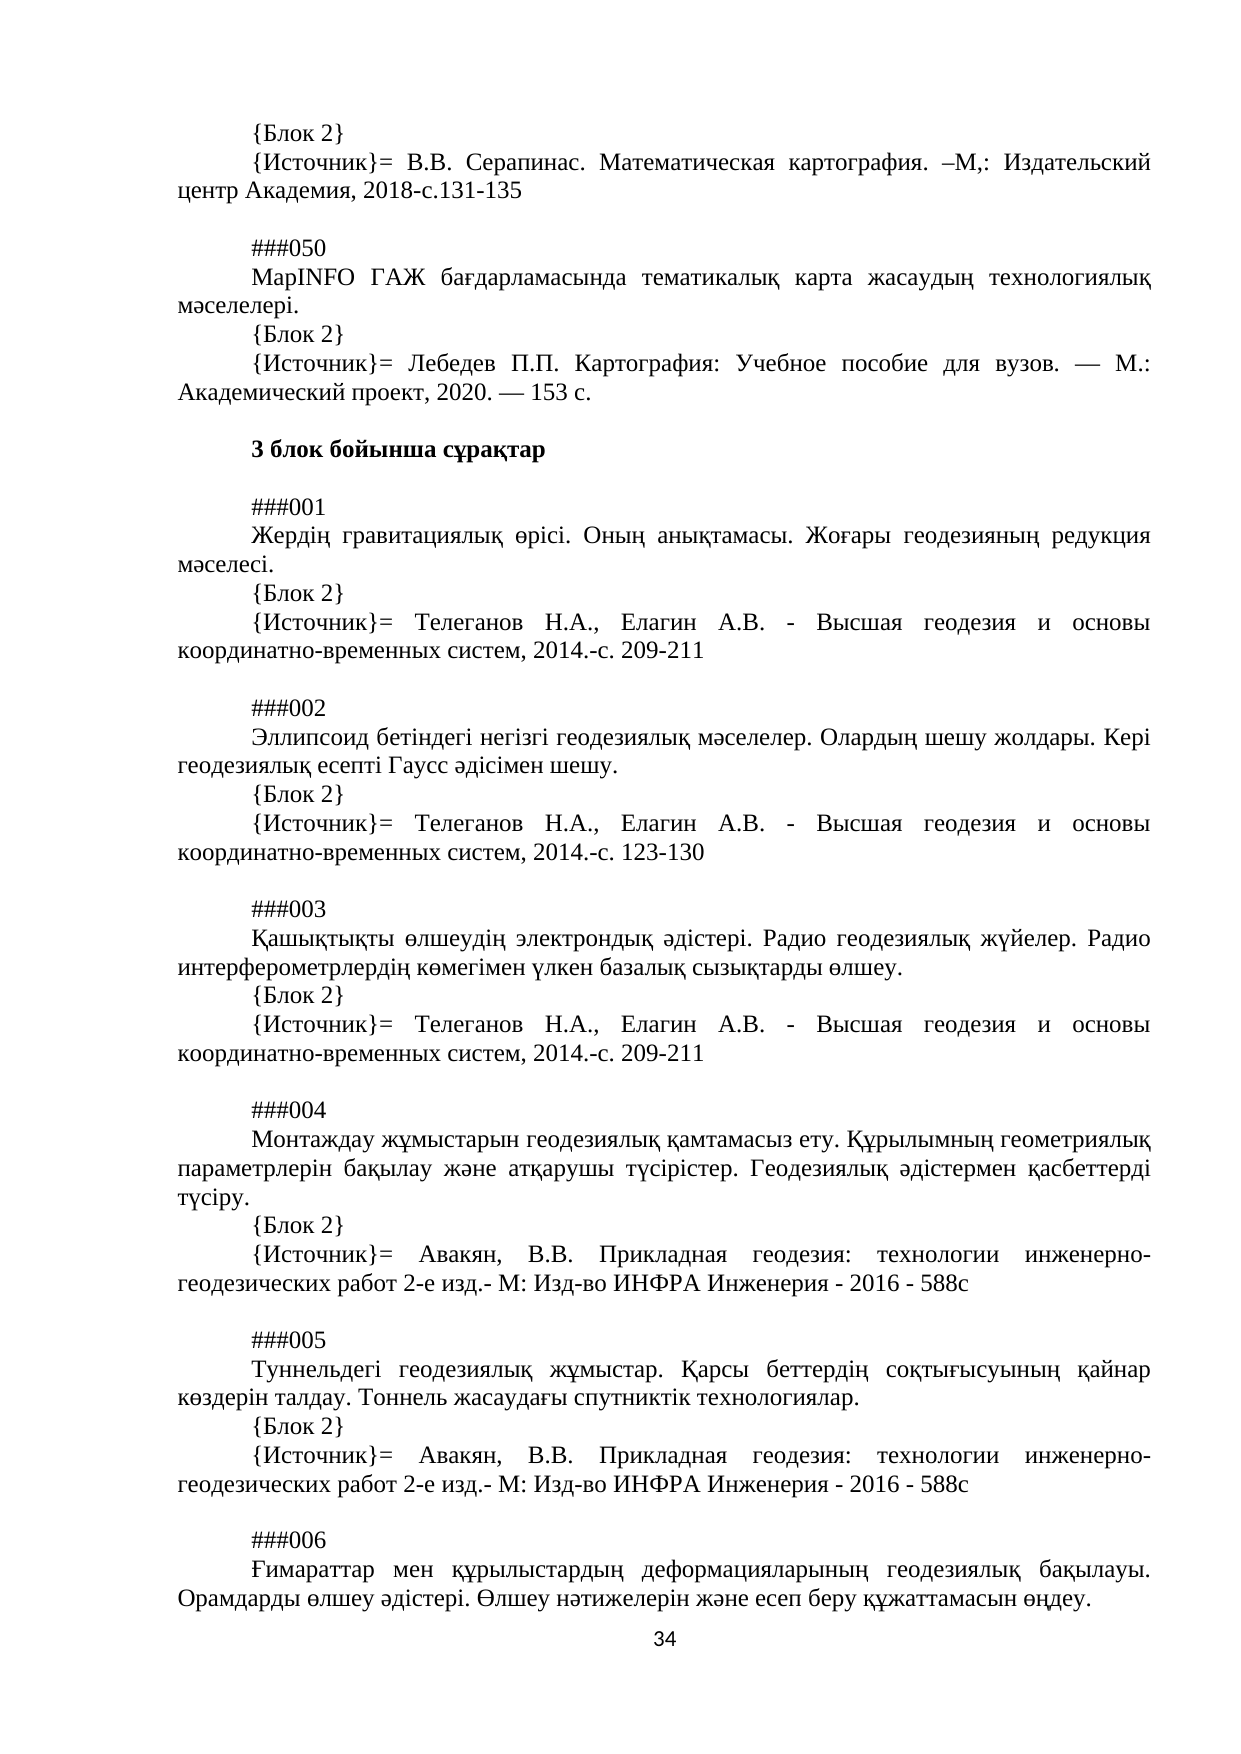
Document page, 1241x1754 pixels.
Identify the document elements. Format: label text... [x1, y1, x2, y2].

list {Блок 2} [177, 981, 1152, 1009]
list {Блок 2} [177, 319, 1152, 348]
list ###006 [177, 1525, 1152, 1554]
list Туннельдегі геодезиялық жұмыстар. Қарсы беттердің соқтығысуының қайнар көздерін талдау. Тоннель жасаудағы спутниктік технологиялар. [177, 1354, 1152, 1411]
list {Источник}= Авакян, В.В. Прикладная геодезия: технологии инженерно-геодезических работ 2-е изд.- М: Изд-во ИНФРА Инженерия - 2016 - 588с [177, 1440, 1152, 1497]
list 3 блок бойынша сұрақтар [177, 434, 1152, 463]
list MapINFO ГАЖ бағдарламасында тематикалық карта жасаудың технологиялық мәселелері. [177, 262, 1152, 319]
list {Блок 2} [177, 578, 1152, 607]
list {Источник}= В.В. Серапинас. Математическая картография. –М,: Издательский центр Академия, 2018-с.131-135 [177, 147, 1152, 204]
list Қашықтықты өлшеудің электрондық әдістері. Радио геодезиялық жүйелер. Радио интерферометрлердің көмегімен үлкен базалық сызықтарды өлшеу. [177, 923, 1152, 981]
list {Блок 2} [177, 1211, 1152, 1239]
list {Источник}= Телеганов Н.А., Елагин А.В. - Высшая геодезия и основы координатно-временных систем, 2014.-с. 209-211 [177, 607, 1152, 664]
list {Блок 2} [177, 118, 1152, 147]
list ###050 [177, 233, 1152, 262]
list ###004 [177, 1096, 1152, 1124]
list {Источник}= Телеганов Н.А., Елагин А.В. - Высшая геодезия и основы координатно-временных систем, 2014.-с. 209-211 [177, 1009, 1152, 1067]
list {Источник}= Авакян, В.В. Прикладная геодезия: технологии инженерно-геодезических работ 2-е изд.- М: Изд-во ИНФРА Инженерия - 2016 - 588с [177, 1239, 1152, 1297]
list ###005 [177, 1325, 1152, 1354]
list Эллипсоид бетіндегі негізгі геодезиялық мәселелер. Олардың шешу жолдары. Кері геодезиялық есепті Гаусс әдісімен шешу. [177, 722, 1152, 779]
list {Источник}= Телеганов Н.А., Елагин А.В. - Высшая геодезия и основы координатно-временных систем, 2014.-с. 123-130 [177, 808, 1152, 866]
list ###002 [177, 693, 1152, 722]
text {Источник}= Лебедев П.П. Картография: Учебное пособие для вузов. — М.: Академический проект, 2020. — 153 с. [177, 348, 1152, 406]
list {Блок 2} [177, 1411, 1152, 1440]
list Монтаждау жұмыстарын геодезиялық қамтамасыз ету. Құрылымның геометриялық параметрлерін бақылау және атқарушы түсірістер. Геодезиялық әдістермен қасбеттерді түсіру. [177, 1124, 1152, 1211]
list ###001 [177, 492, 1152, 521]
list Ғимараттар мен құрылыстардың деформацияларының геодезиялық бақылауы. Орамдарды өлшеу әдістері. Өлшеу нәтижелерін және есеп беру құжаттамасын өңдеу. [177, 1554, 1152, 1612]
list Жердің гравитациялық өрісі. Оның анықтамасы. Жоғары геодезияның редукция мәселесі. [177, 521, 1152, 578]
list ###003 [177, 894, 1152, 923]
list {Блок 2} [177, 779, 1152, 808]
